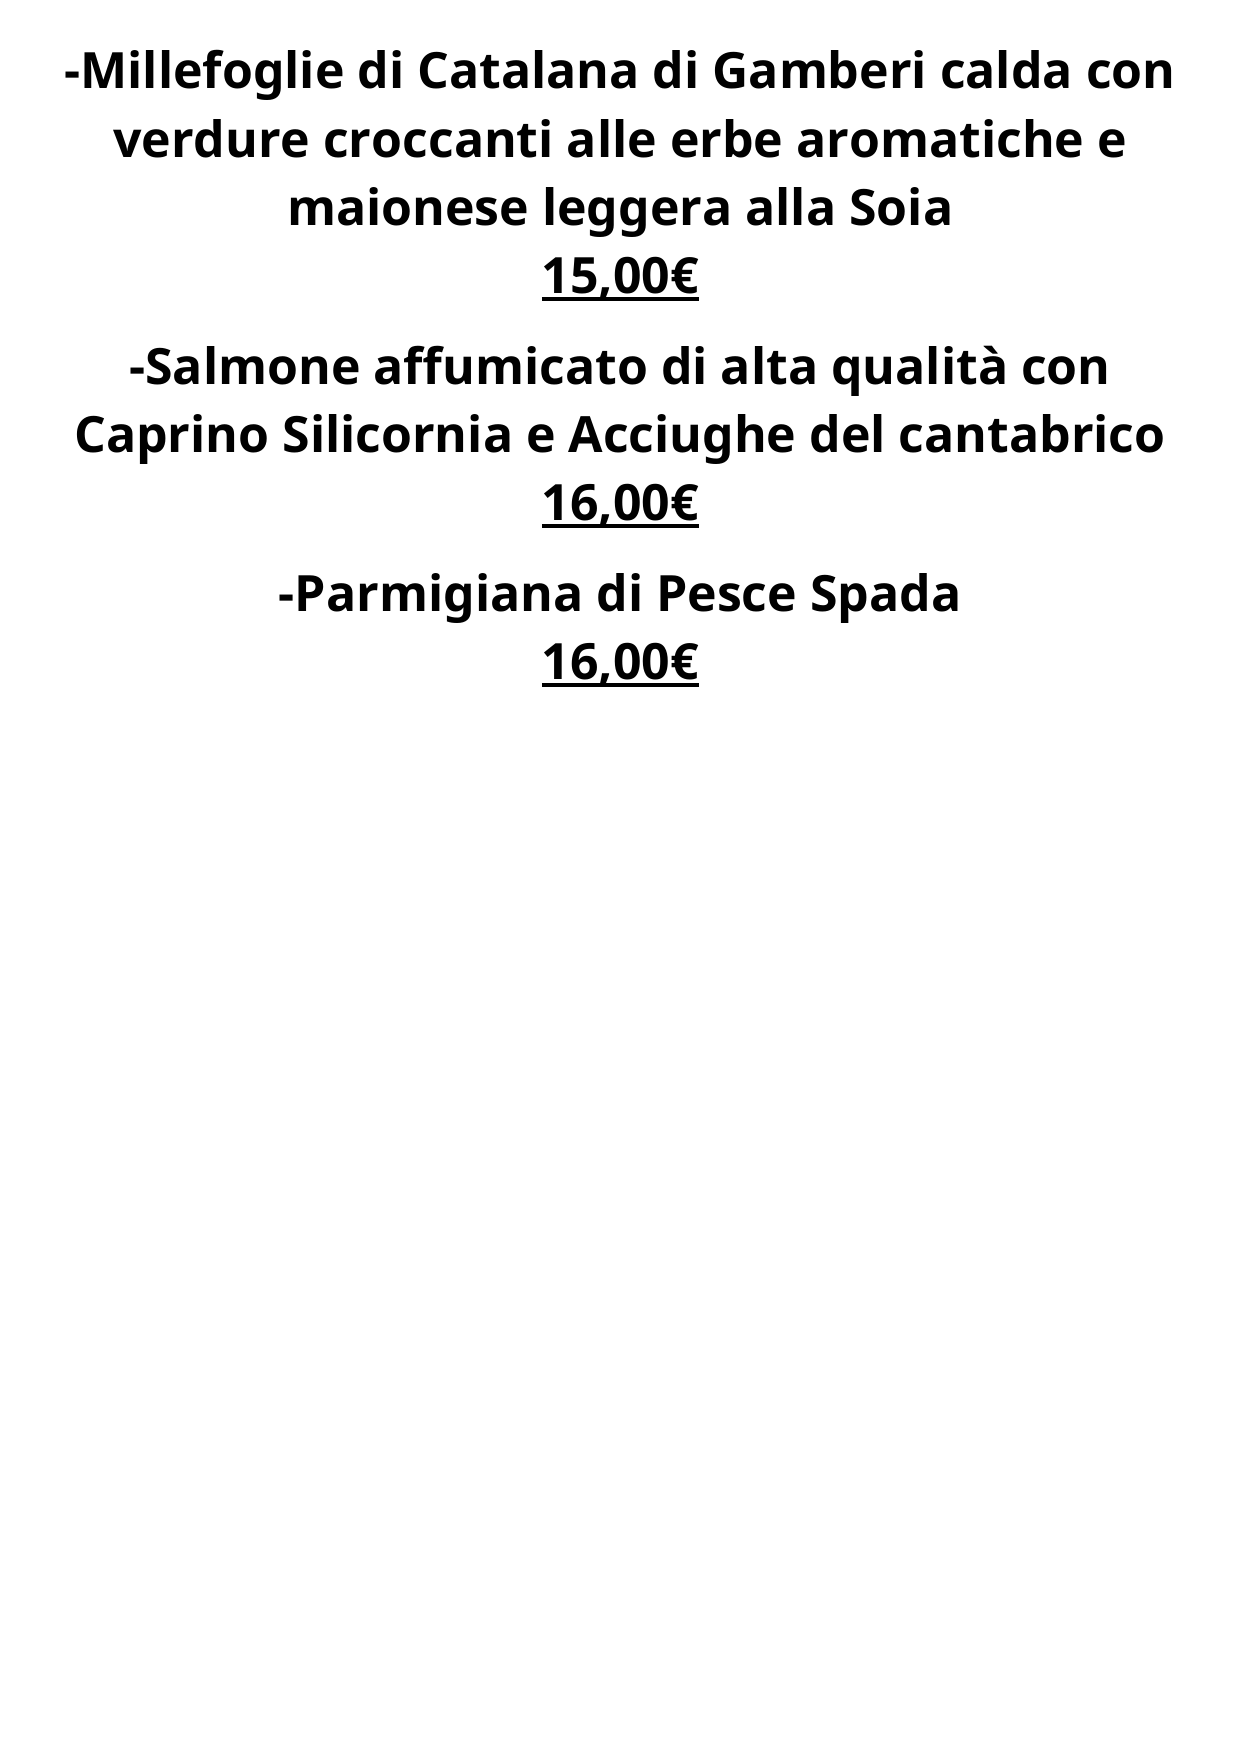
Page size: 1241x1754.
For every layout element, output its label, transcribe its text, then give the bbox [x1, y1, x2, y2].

list -Millefoglie di Catalana di Gamberi calda con verdure croccanti alle erbe aromatiche e maionese leggera alla Soia [29, 35, 1211, 240]
list 16,00€ [29, 626, 1211, 694]
list 15,00€ [29, 240, 1211, 308]
list 16,00€ [29, 467, 1211, 535]
list -Salmone affumicato di alta qualità con Caprino Silicornia e Acciughe del cantabrico [29, 331, 1211, 467]
list -Parmigiana di Pesce Spada [29, 558, 1211, 626]
